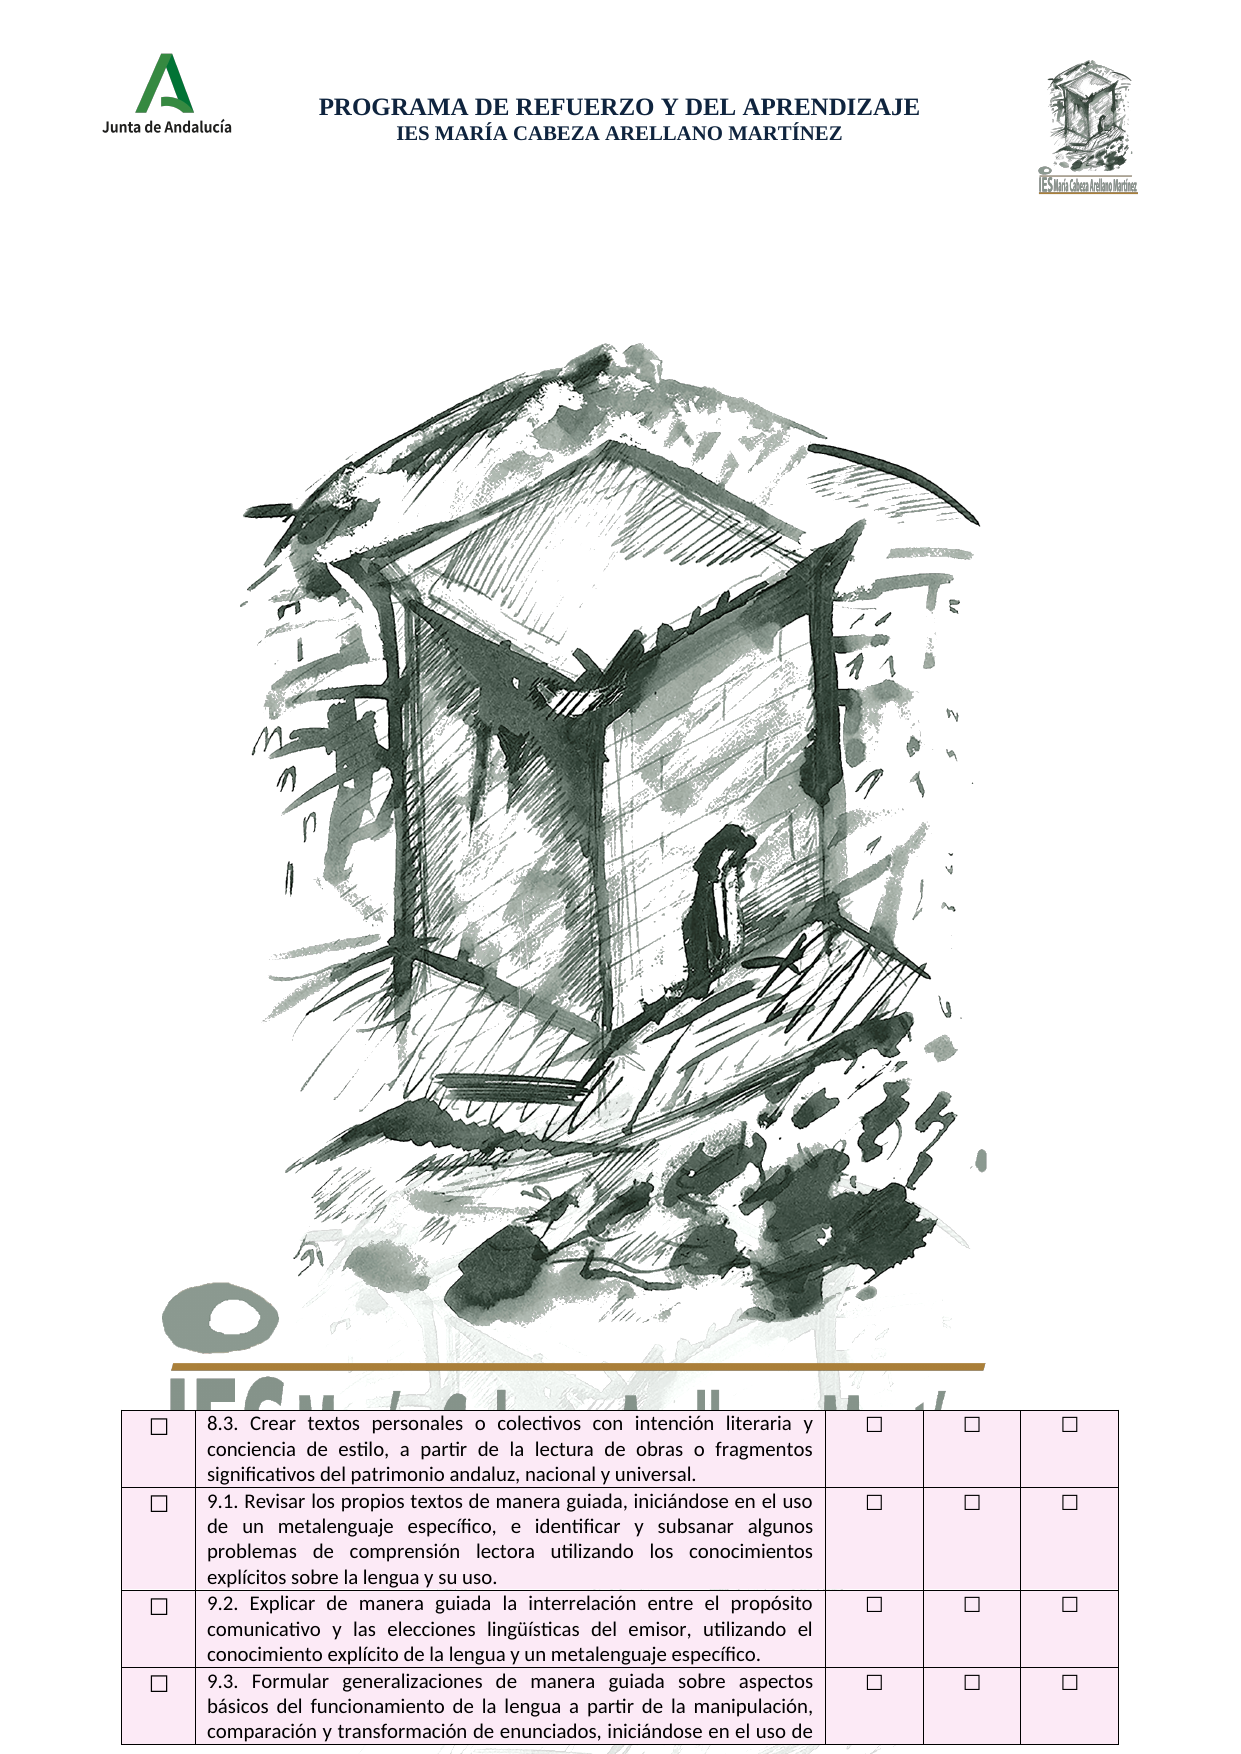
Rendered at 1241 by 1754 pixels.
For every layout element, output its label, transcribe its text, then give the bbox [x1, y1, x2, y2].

table_cell 9.2. Explicar de manera guiada la interrelación entre el propósito comunicativo y las elecciones lingüísticas del emisor, utilizando el conocimiento explícito de la lengua y un metalenguaje específico. [196, 1591, 825, 1667]
table_cell 8.3. Crear textos personales o colectivos con intención literaria y conciencia de estilo, a partir de la lectura de obras o fragmentos significativos del patrimonio andaluz, nacional y universal. [196, 1411, 825, 1487]
picture [132, 44, 1146, 1410]
table_cell 9.3. Formular generalizaciones de manera guiada sobre aspectos básicos del funcionamiento de la lengua a partir de la manipulación, comparación y transformación de enunciados, iniciándose en el uso de un metalenguaje específico y consultando de manera guiada diccionarios, manuales y gramáticas. [196, 1668, 825, 1744]
table_cell 9.1. Revisar los propios textos de manera guiada, iniciándose en el uso de un metalenguaje específico, e identificar y subsanar algunos problemas de comprensión lectora utilizando los conocimientos explícitos sobre la lengua y su uso. [196, 1488, 825, 1589]
picture [91, 47, 243, 139]
